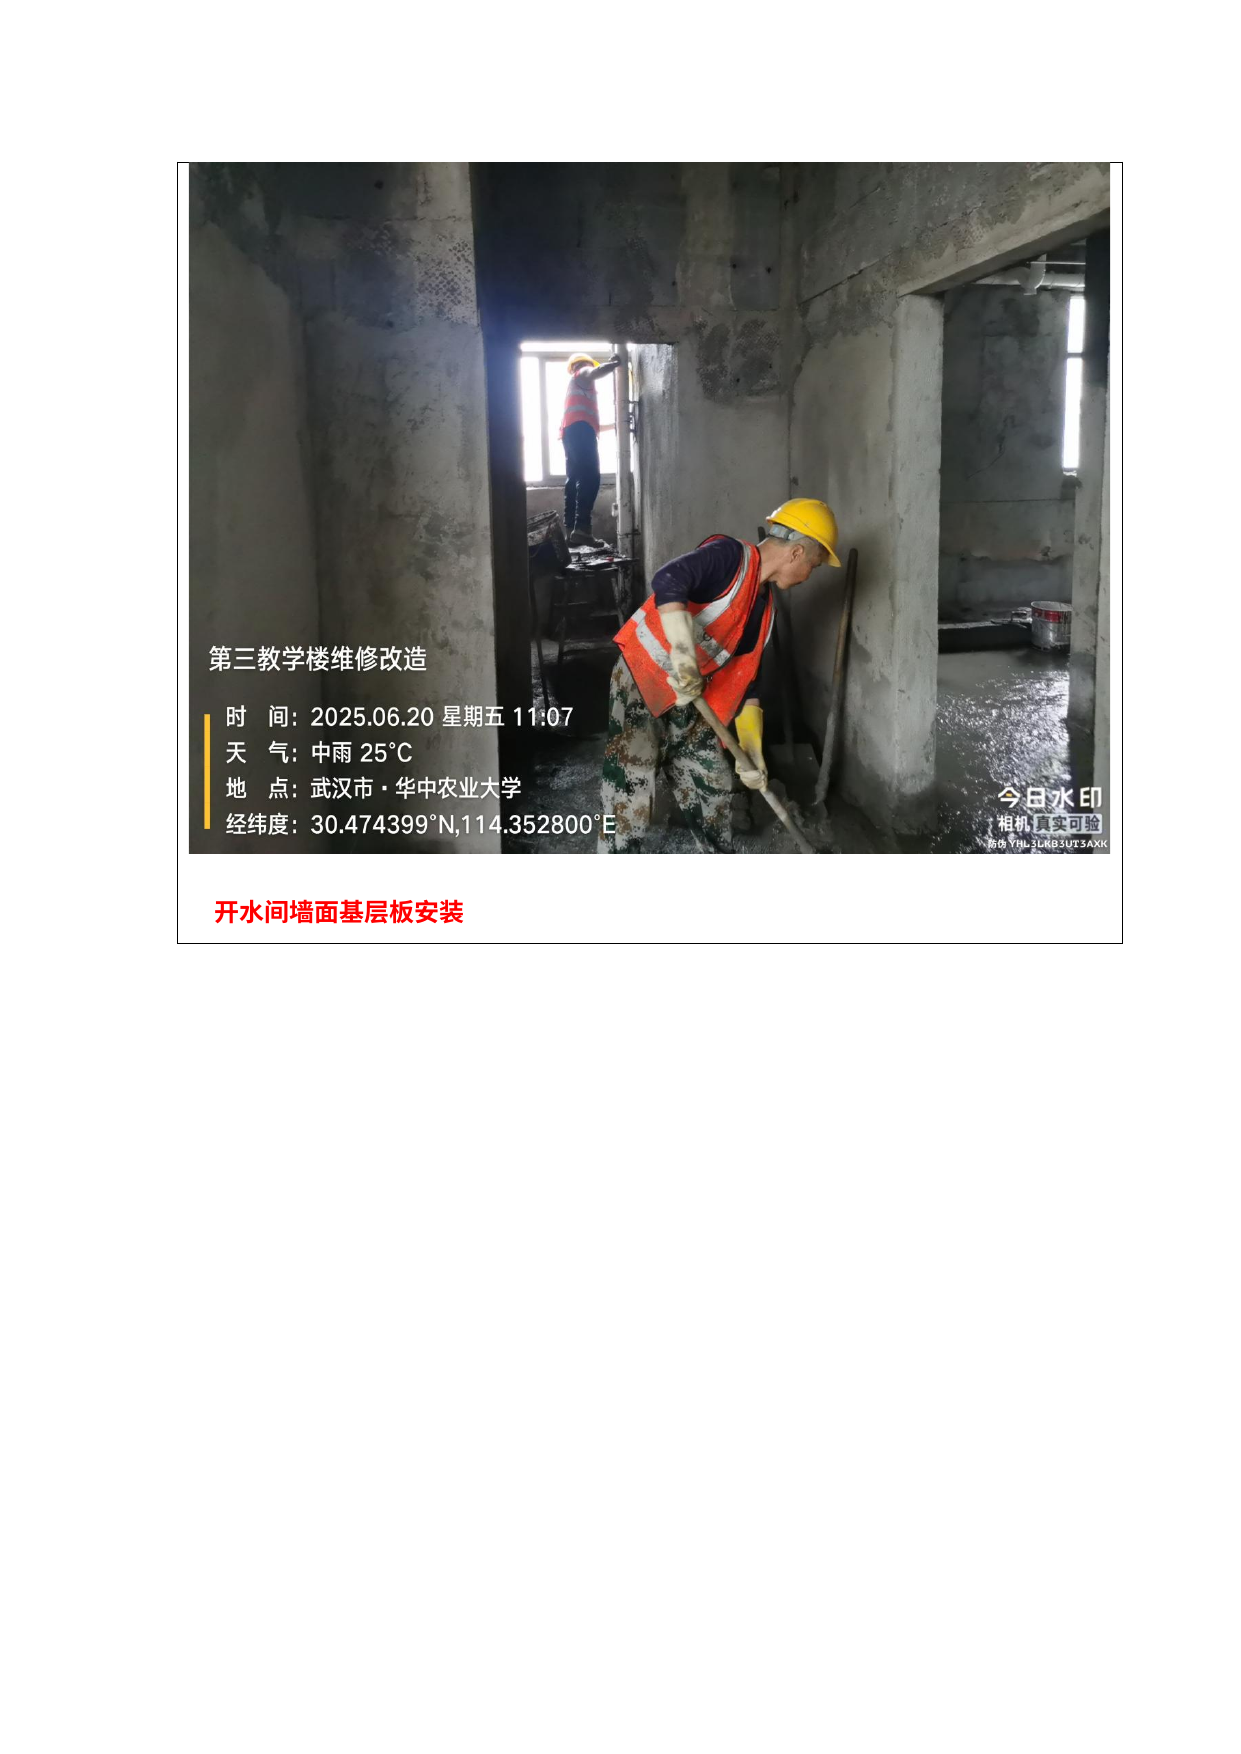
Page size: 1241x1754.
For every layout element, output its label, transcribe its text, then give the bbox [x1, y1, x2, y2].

table_cell 一、工程概况： 施工内容：包括但不限于设备拆除、利旧安装及保护，室内装饰工程，砌筑工程，混凝土及钢筋混凝土工程，金属结构工程，门窗工程，屋面及防水工程，楼地面装饰工程，墙、柱面装饰与隔断，幕墙工程，天棚工程，油漆、涂料、裱糊工程，外立面装饰工程，强电工程，消防工程，智能化工程，给排水工程等内容。 施工单位：中建三局集团有限公司 合同金额：21348229.97元 人民币（大写）：贰仟壹佰叁拾肆万捌仟贰佰贰拾玖元玖角柒分；暂列金额：230000.00元 人民币（大写）：贰拾叁万元整。 合同工期：120天。 开工时间：2025年5月2日。 施工进展：（含工艺要求检查、施工尺寸测量等） 外墙粉刷层修补，刷墙固，挂网刮腻子； 教室墙面钢骨架安装； 消防管道、消防箱安装； 强弱电桥架安装； 教室墙面、顶棚刮腻子，喷乳胶漆； 窗台板安装； 强弱电布线； 一层公共区顶棚彭乳胶漆； 屋面防水卷材铺贴； 墙体粉刷； 开水间墙面基层板安装； 卫生间聚乙烯丙纶卷材防水、涂膜防水施工； 卫生间下沉板回填、大便器安装、地砖铺贴。 后附图片 外墙涂料铲除 外墙粉刷层修补 外墙挂网刮腻子 阶梯教室墙面钢骨架 消防管道安装 桥架安装 教室墙面 公共区墙面 窗台板安装 网线 教室照明线 一层公共区顶棚喷乳胶漆 屋面防水卷材 墙体粉刷 开水间墙面基层板安装 卫生间丙纶防水 卫生间滚涂涂膜防水 下沉墩台回填 大便器安装 卫生间地砖铺贴 材料抽检：（含品牌抽查测量） 防水材料 蹲便器 瓷砖 网线 其他（若有） 强电桥架翻新利旧 150座教室、阶梯教室讲台加宽30cm 60座教室讲台拆除 [178, 163, 1122, 943]
picture [188, 162, 1111, 854]
